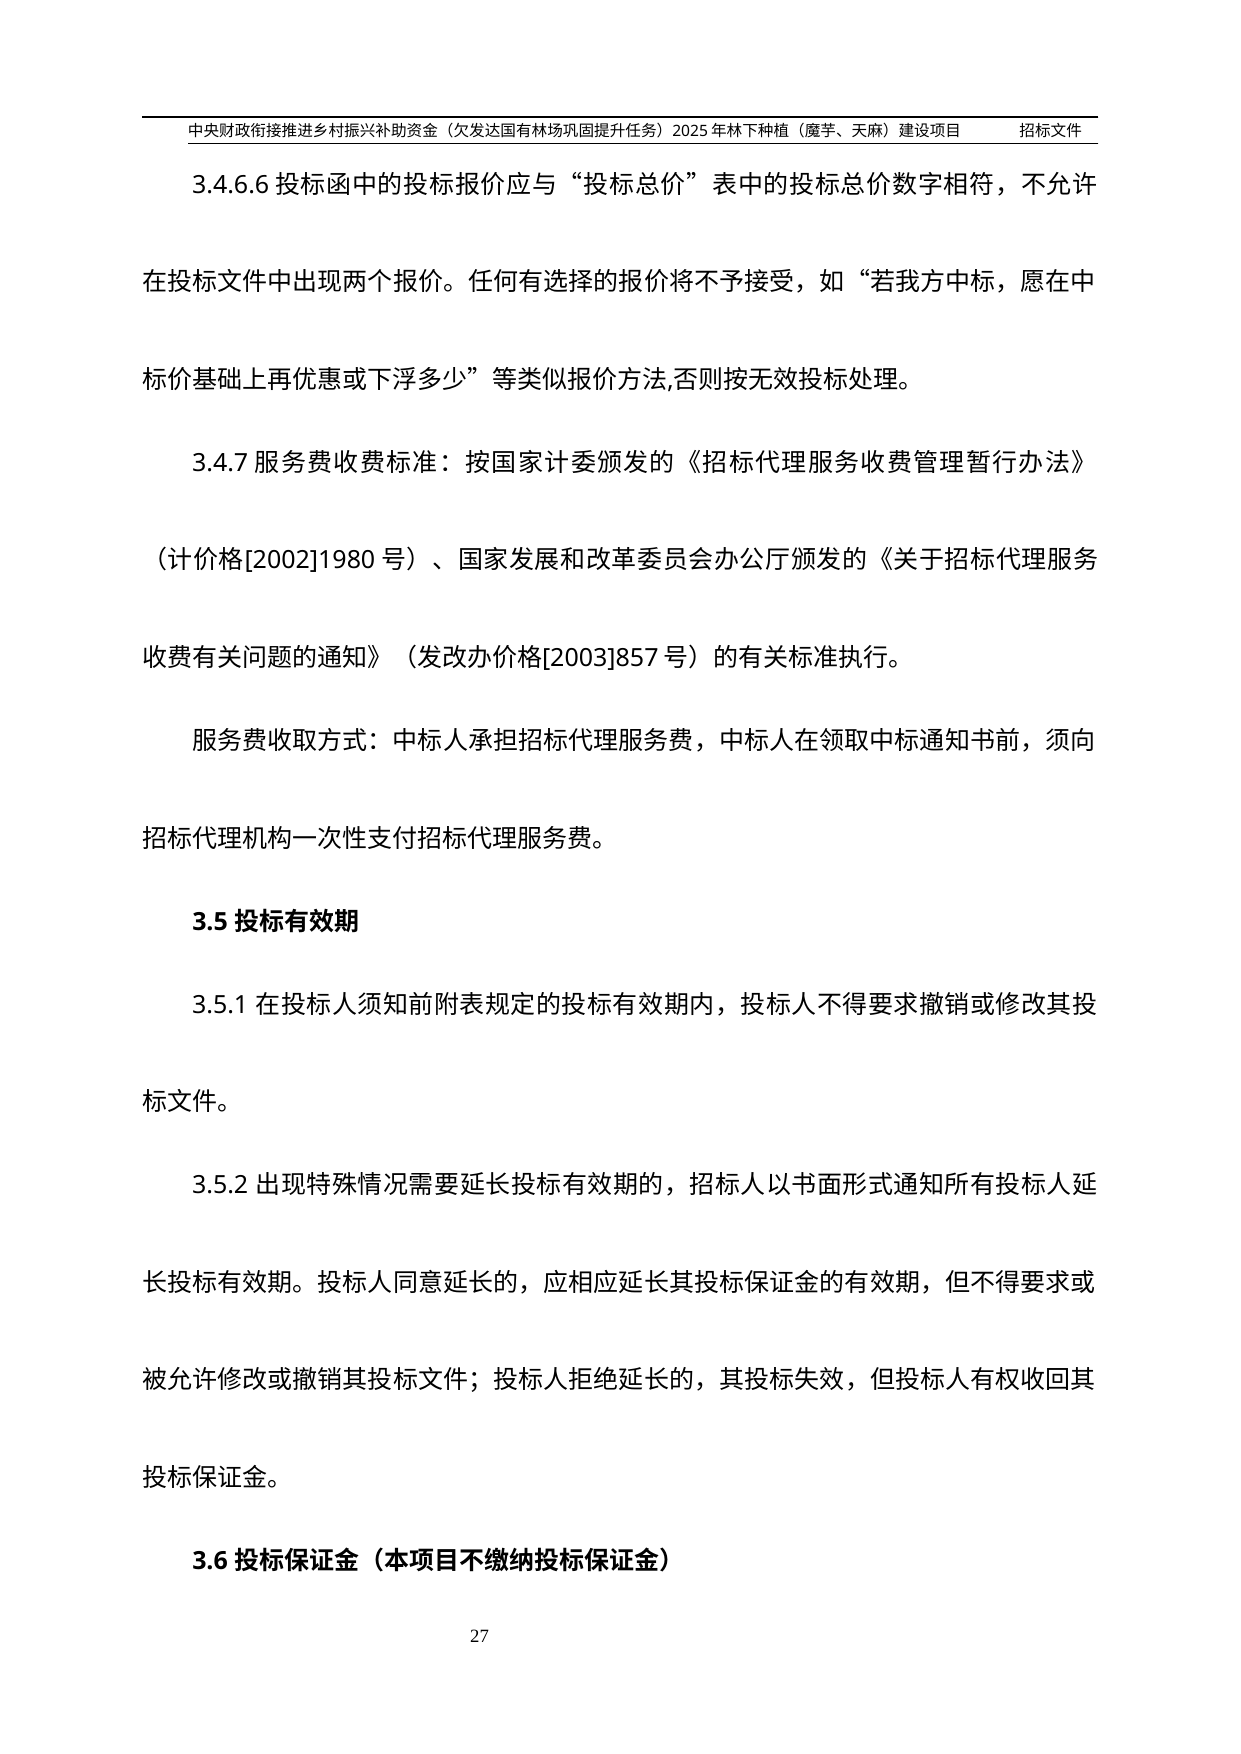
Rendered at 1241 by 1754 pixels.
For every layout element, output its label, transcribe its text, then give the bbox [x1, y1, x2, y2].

text 3.4.6.6投标函中的投标报价应与“投标总价”表中的投标总价数字相符，不允许在投标文件中出现两个报价。任何有选择的报价将不予接受，如“若我方中标，愿在中标价基础上再优惠或下浮多少”等类似报价方法,否则按无效投标处理。 [142, 150, 1098, 410]
text 3.5 投标有效期 [142, 887, 1098, 952]
text 3.6 投标保证金（本项目不缴纳投标保证金） [142, 1526, 1098, 1591]
text 3.5.2 出现特殊情况需要延长投标有效期的，招标人以书面形式通知所有投标人延长投标有效期。投标人同意延长的，应相应延长其投标保证金的有效期，但不得要求或被允许修改或撤销其投标文件；投标人拒绝延长的，其投标失效，但投标人有权收回其投标保证金。 [142, 1151, 1098, 1508]
text 服务费收取方式：中标人承担招标代理服务费，中标人在领取中标通知书前，须向招标代理机构一次性支付招标代理服务费。 [142, 706, 1098, 869]
text 3.5.1 在投标人须知前附表规定的投标有效期内，投标人不得要求撤销或修改其投标文件。 [142, 970, 1098, 1132]
text 3.4.7服务费收费标准：按国家计委颁发的《招标代理服务收费管理暂行办法》（计价格[2002]1980号）、国家发展和改革委员会办公厅颁发的《关于招标代理服务收费有关问题的通知》（发改办价格[2003]857号）的有关标准执行。 [142, 428, 1098, 688]
